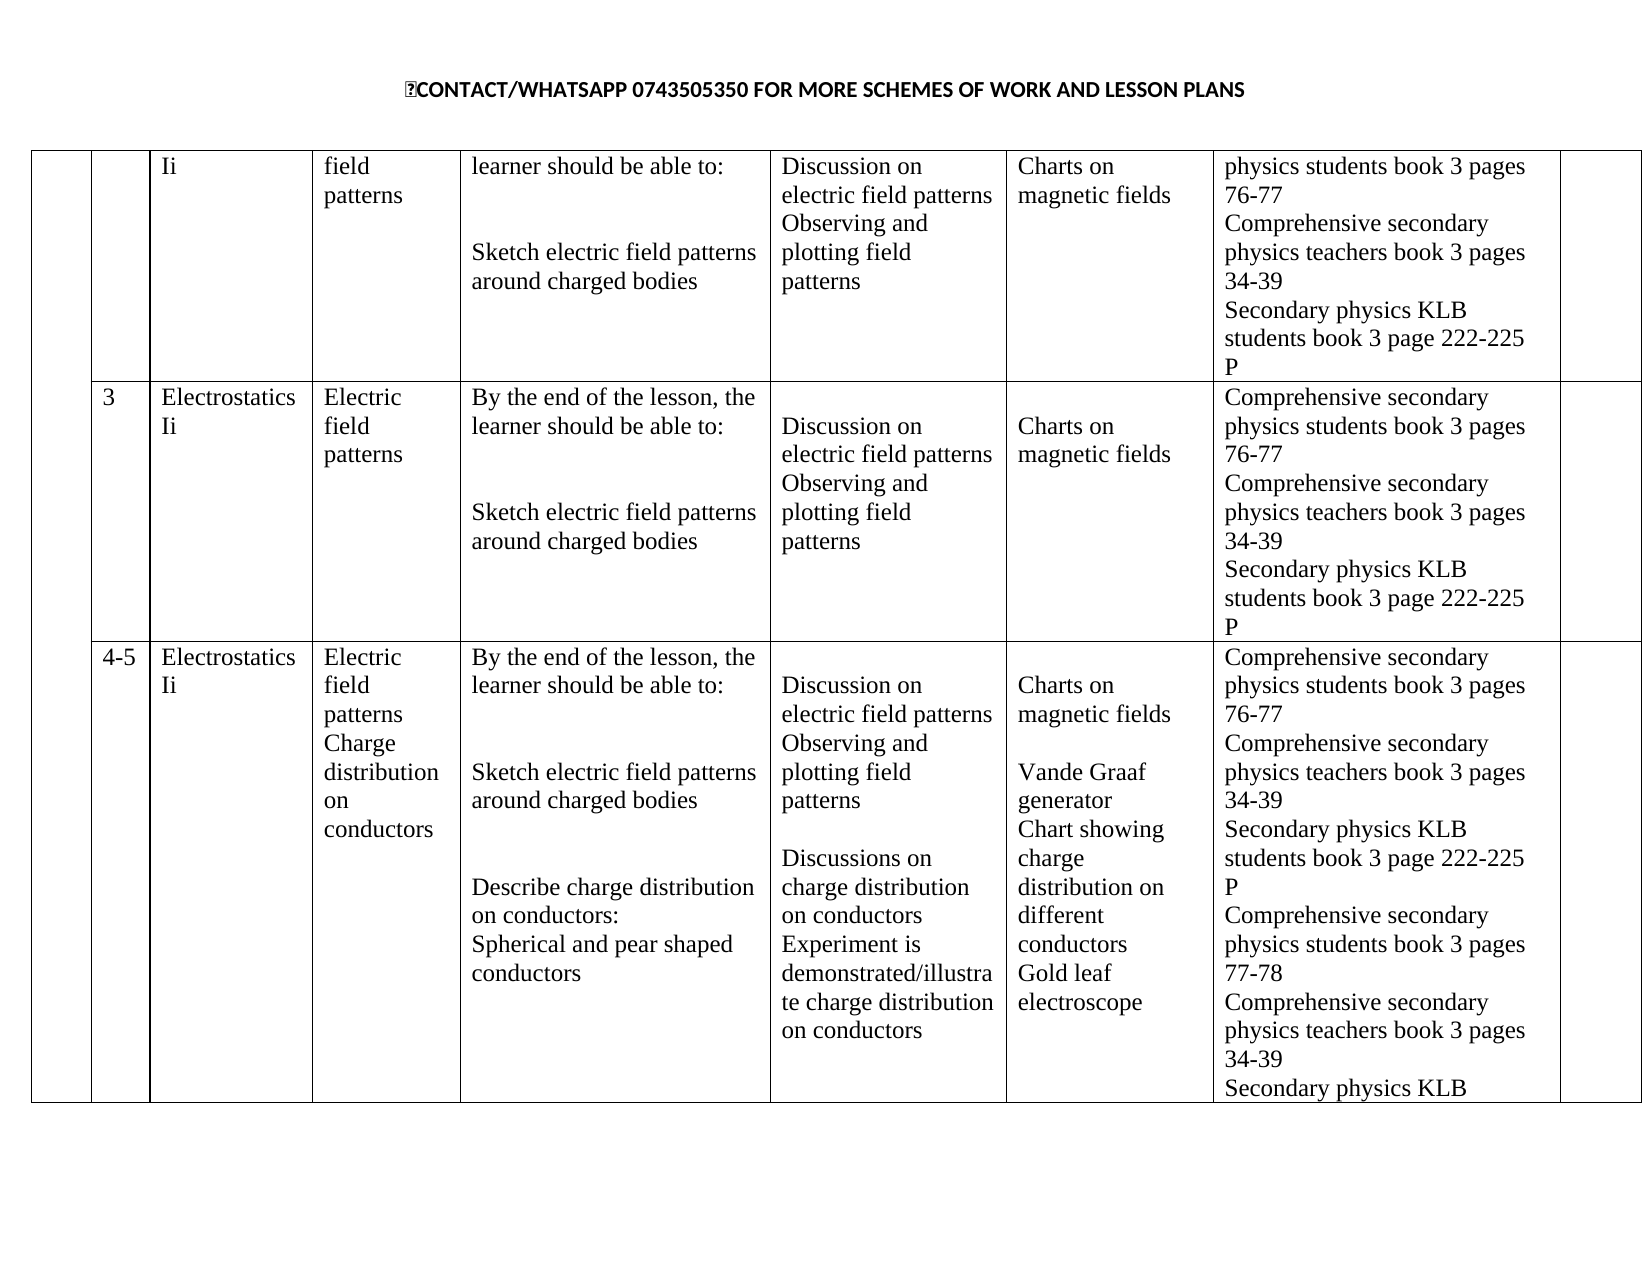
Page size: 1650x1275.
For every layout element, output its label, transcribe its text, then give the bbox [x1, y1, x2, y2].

table_cell Electrostatics Ii [151, 151, 312, 381]
table_cell 2 [92, 151, 149, 381]
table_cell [1007, 151, 1213, 381]
table_cell Electric field patterns [313, 382, 460, 641]
table_cell 3 [92, 382, 149, 641]
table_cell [313, 642, 460, 1102]
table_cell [461, 642, 770, 1102]
table_cell [1561, 151, 1641, 381]
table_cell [771, 642, 1006, 1102]
table_cell Charts on magnetic fields [1007, 382, 1213, 641]
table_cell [1214, 642, 1560, 1102]
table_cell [461, 151, 770, 381]
table_cell [1561, 642, 1641, 1102]
table_cell Discussion on electric field patterns Observing and plotting field patterns [771, 382, 1006, 641]
table_cell Electrostatics Ii [151, 382, 312, 641]
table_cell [1214, 151, 1560, 381]
table_cell By the end of the lesson, the learner should be able to: Sketch electric field patterns around charged bodies [461, 382, 770, 641]
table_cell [313, 151, 460, 381]
table_cell [1561, 382, 1641, 641]
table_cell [1007, 642, 1213, 1102]
table_cell Electrostatics Ii [151, 642, 312, 1102]
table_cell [771, 151, 1006, 381]
table_cell 4-5 [92, 642, 149, 1102]
